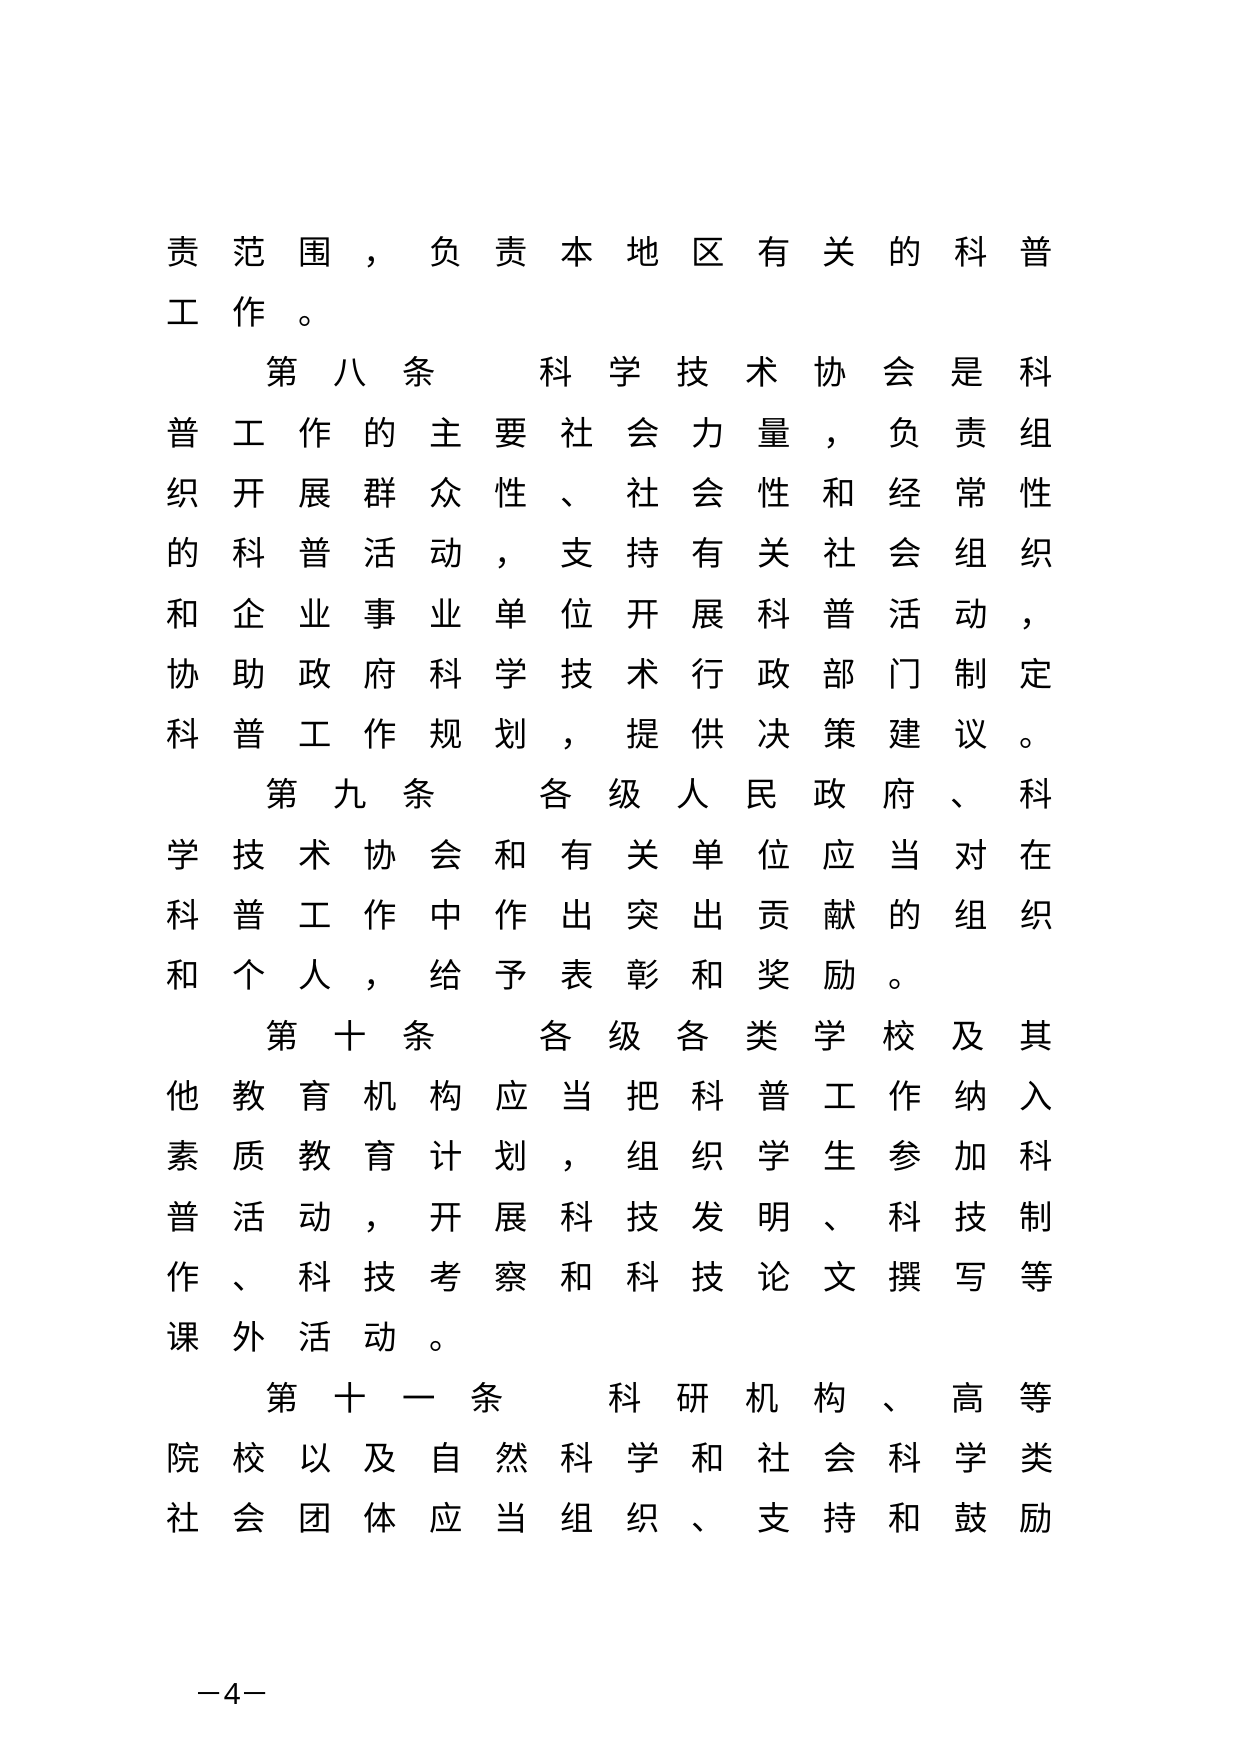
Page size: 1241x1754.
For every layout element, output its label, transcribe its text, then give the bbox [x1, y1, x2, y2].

text 第九条 各级人民政府、科学技术协会和有关单位应当对在科普工作中作出突出贡献的组织和个人，给予表彰和奖励。 [167, 762, 1085, 1003]
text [167, 219, 1085, 340]
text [167, 1365, 1085, 1546]
text 第八条 科学技术协会是科普工作的主要社会力量，负责组织开展群众性、社会性和经常性的科普活动，支持有关社会组织和企业事业单位开展科普活动，协助政府科学技术行政部门制定科普工作规划，提供决策建议。 [167, 340, 1085, 762]
text 第十条 各级各类学校及其他教育机构应当把科普工作纳入素质教育计划，组织学生参加科普活动，开展科技发明、科技制作、科技考察和科技论文撰写等课外活动。 [167, 1003, 1085, 1365]
